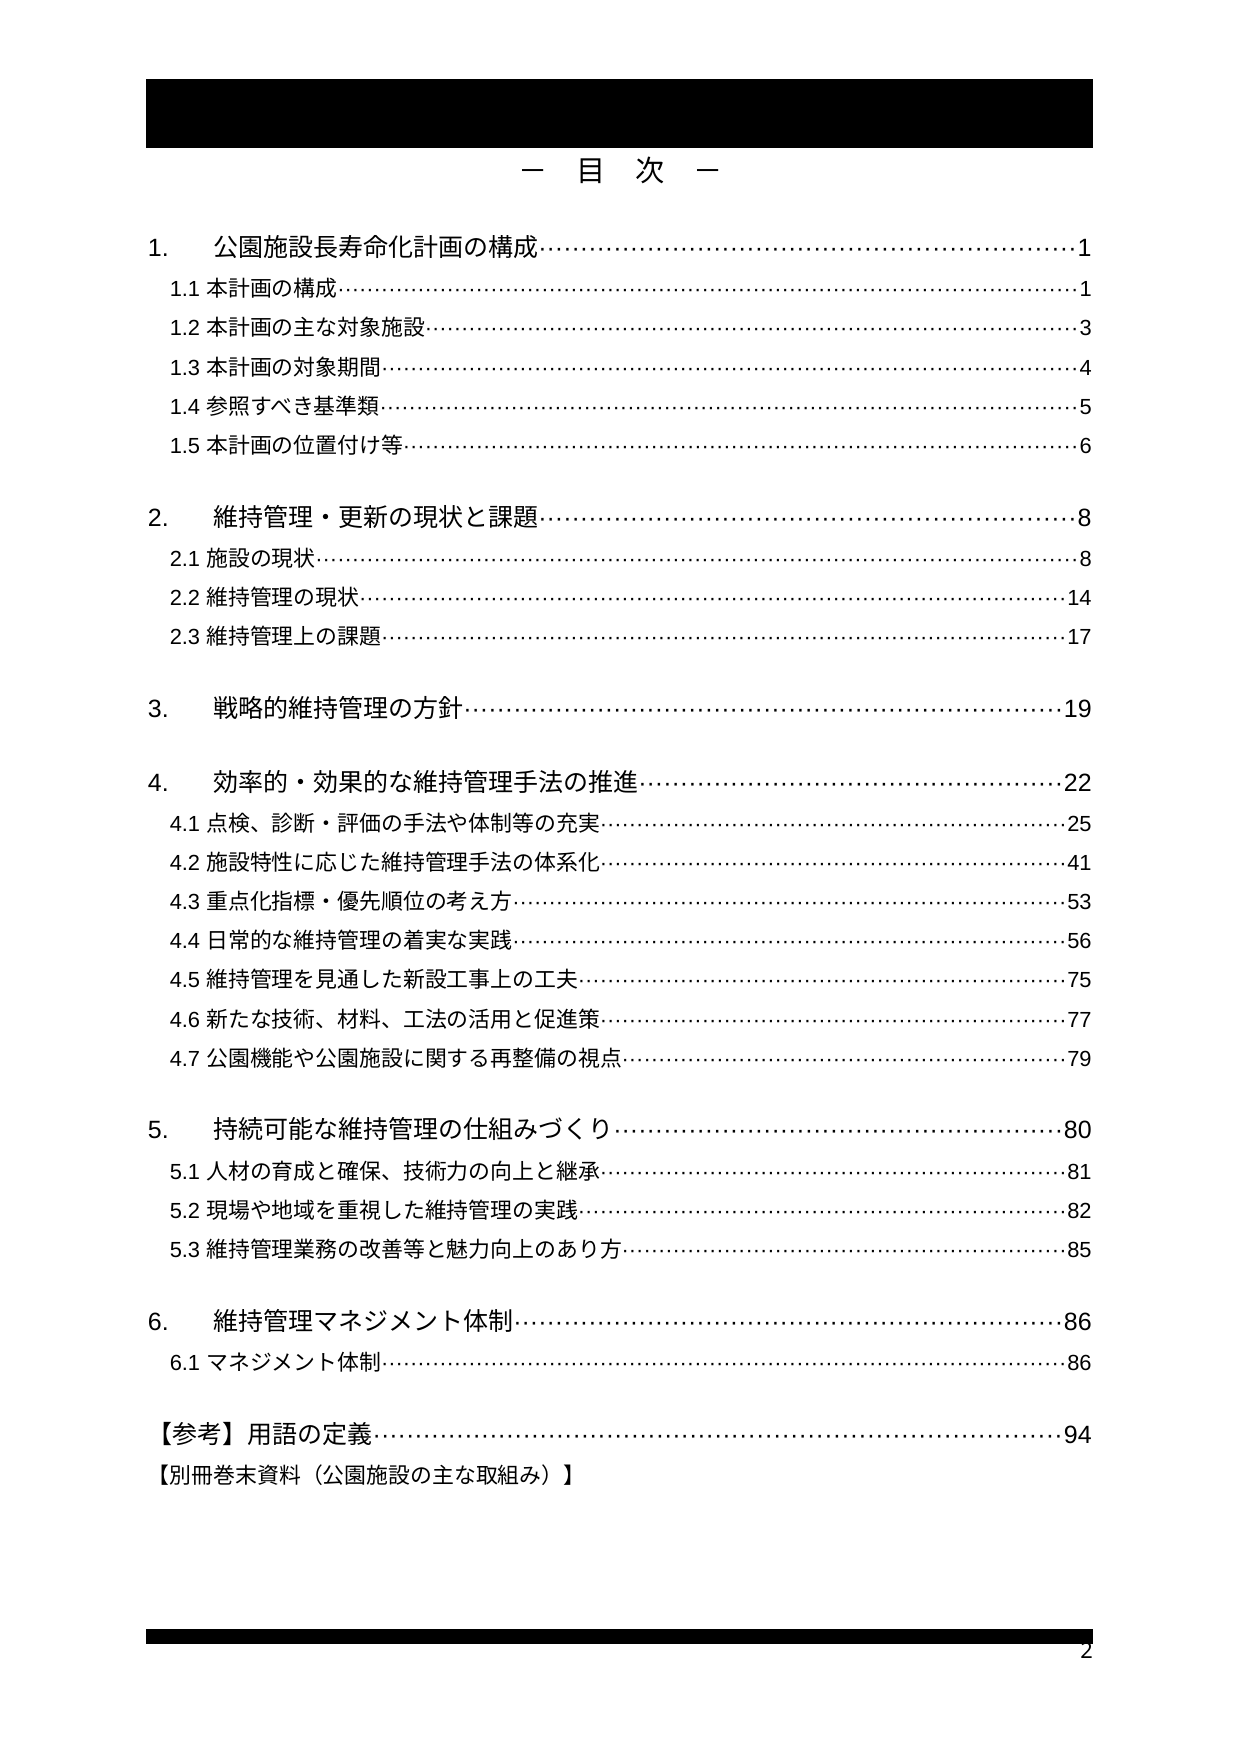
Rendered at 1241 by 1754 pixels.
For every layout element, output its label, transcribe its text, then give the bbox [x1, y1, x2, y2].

text 4.5 維持管理を見通した新設工事上の工夫 75 [169, 962, 1092, 994]
text 1.4 参照すべき基準類 5 [169, 389, 1092, 420]
text 4. 効率的・効果的な維持管理手法の推進 22 [148, 762, 1092, 798]
text 1.5 本計画の位置付け等 6 [169, 428, 1092, 459]
text － 目 次 － [148, 148, 1092, 190]
text 4.2 施設特性に応じた維持管理手法の体系化 41 [169, 845, 1092, 877]
text 1.3 本計画の対象期間 4 [169, 349, 1092, 381]
text 1. 公園施設長寿命化計画の構成 1 [148, 227, 1092, 264]
text 【別冊巻末資料（公園施設の主な取組み）】 [148, 1458, 1092, 1489]
text 5. 持続可能な維持管理の仕組みづくり 80 [148, 1110, 1092, 1146]
text 2.3 維持管理上の課題 17 [169, 619, 1092, 651]
text 4.1 点検、診断・評価の手法や体制等の充実 25 [169, 806, 1092, 837]
text 5.3 維持管理業務の改善等と魅力向上のあり方 85 [169, 1232, 1092, 1264]
text 1.2 本計画の主な対象施設 3 [169, 310, 1092, 342]
text 3. 戦略的維持管理の方針 19 [148, 688, 1092, 724]
text 5.2 現場や地域を重視した維持管理の実践 82 [169, 1193, 1092, 1224]
text 4.4 日常的な維持管理の着実な実践 56 [169, 923, 1092, 955]
text 2.1 施設の現状 8 [169, 541, 1092, 572]
text 4.7 公園機能や公園施設に関する再整備の視点 79 [169, 1041, 1092, 1072]
text 6. 維持管理マネジメント体制 86 [148, 1301, 1092, 1337]
text 4.6 新たな技術、材料、工法の活用と促進策 77 [169, 1002, 1092, 1033]
text 4.3 重点化指標・優先順位の考え方 53 [169, 884, 1092, 916]
text 5.1 人材の育成と確保、技術力の向上と継承 81 [169, 1154, 1092, 1185]
text 6.1 マネジメント体制 86 [169, 1345, 1092, 1377]
text 【参考】用語の定義 94 [148, 1414, 1092, 1450]
text 2.2 維持管理の現状 14 [169, 580, 1092, 612]
text 2. 維持管理・更新の現状と課題 8 [148, 497, 1092, 533]
text 1.1 本計画の構成 1 [169, 271, 1092, 303]
